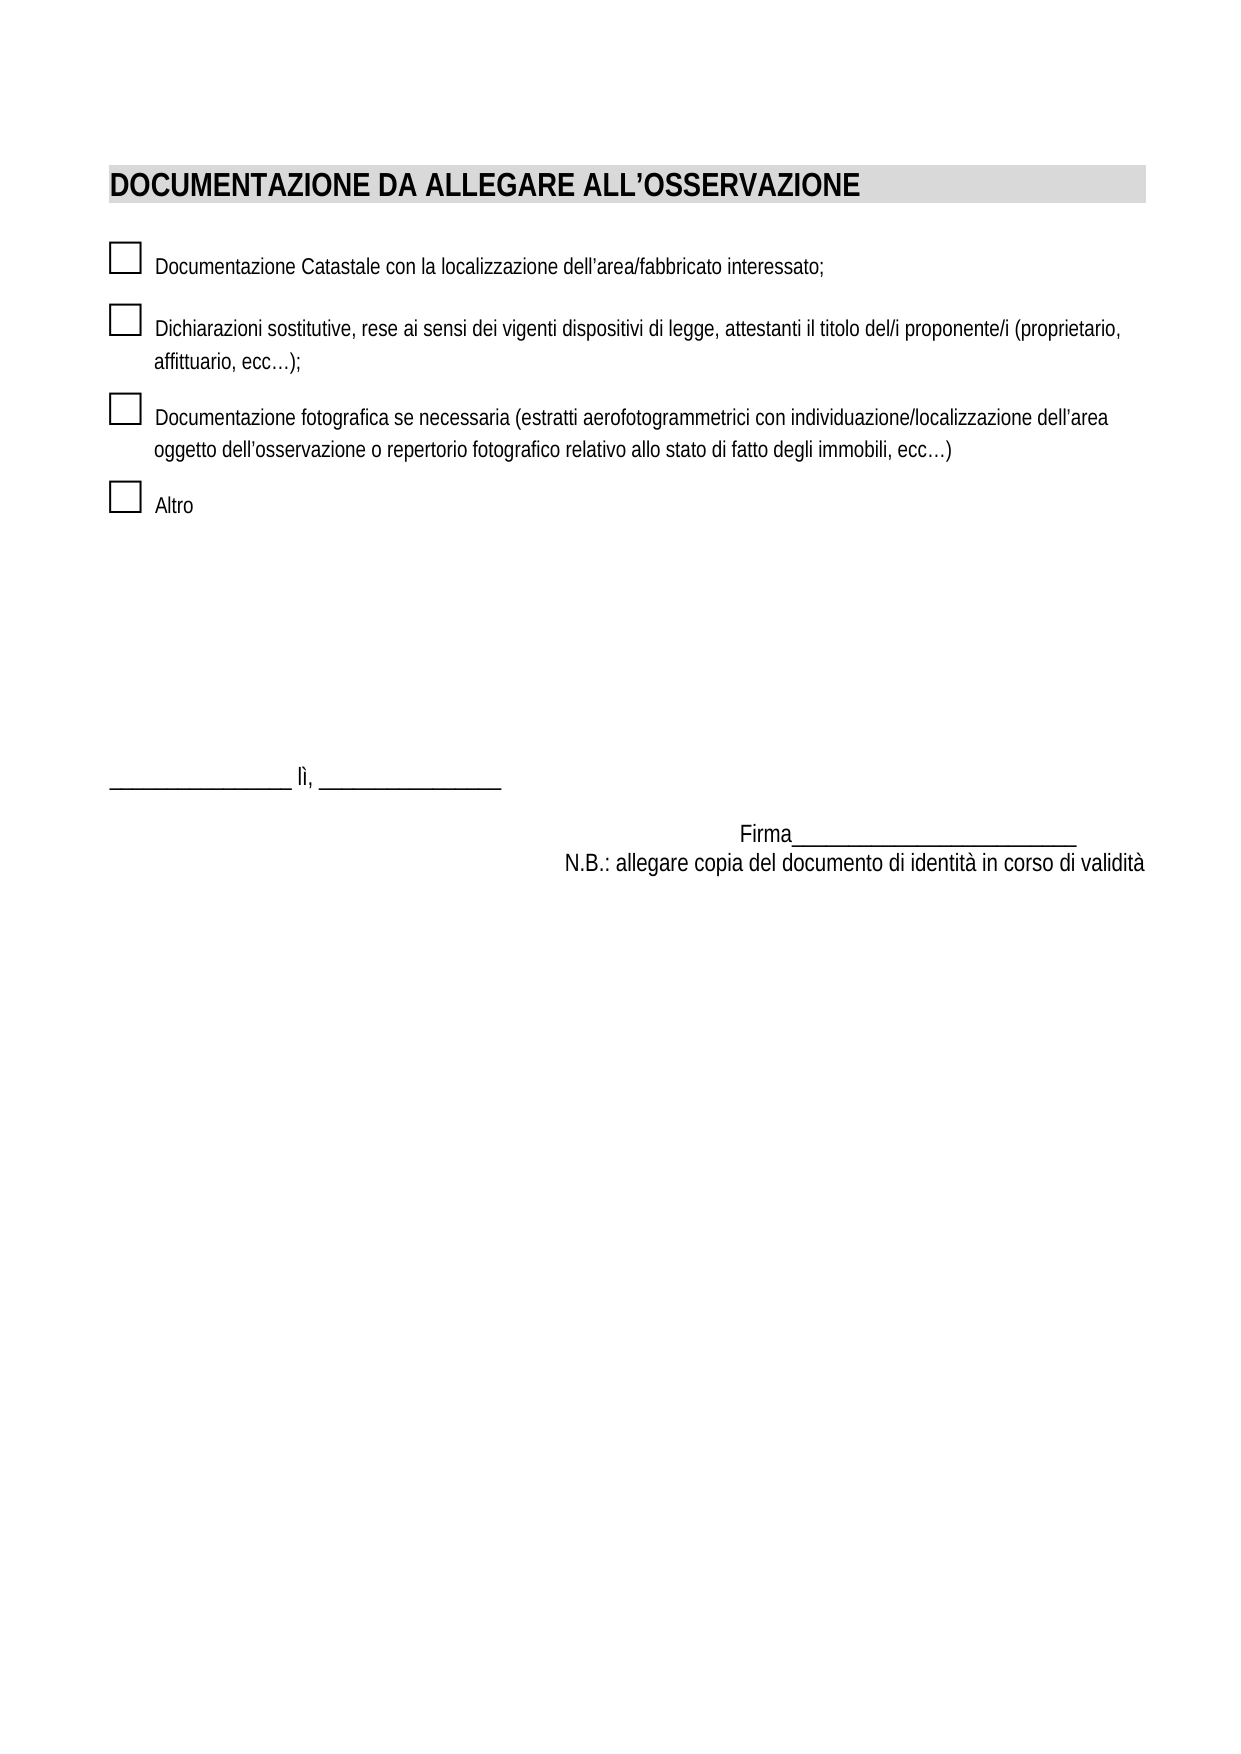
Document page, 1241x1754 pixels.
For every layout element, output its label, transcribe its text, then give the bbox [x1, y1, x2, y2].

text N.B.: allegare copia del documento di identità in corso di validità [109, 848, 1146, 877]
text ________________ lì, ________________ [109, 762, 1146, 791]
text Firma_________________________ [154, 819, 1146, 848]
text □ Dichiarazioni sostitutive, rese ai sensi dei vigenti dispositivi di legge, attestanti il titolo del/i proponente/i (proprietario, affittuario, ecc…); [109, 286, 1146, 374]
text □ Altro [109, 463, 1146, 525]
text □ Documentazione Catastale con la localizzazione dell’area/fabbricato interessato; [109, 223, 1146, 286]
text □ Documentazione fotografica se necessaria (estratti aerofotogrammetrici con individuazione/localizzazione dell’area oggetto dell’osservazione o repertorio fotografico relativo allo stato di fatto degli immobili, ecc…) [109, 374, 1146, 463]
text DOCUMENTAZIONE DA ALLEGARE ALL’OSSERVAZIONE [109, 165, 1146, 203]
